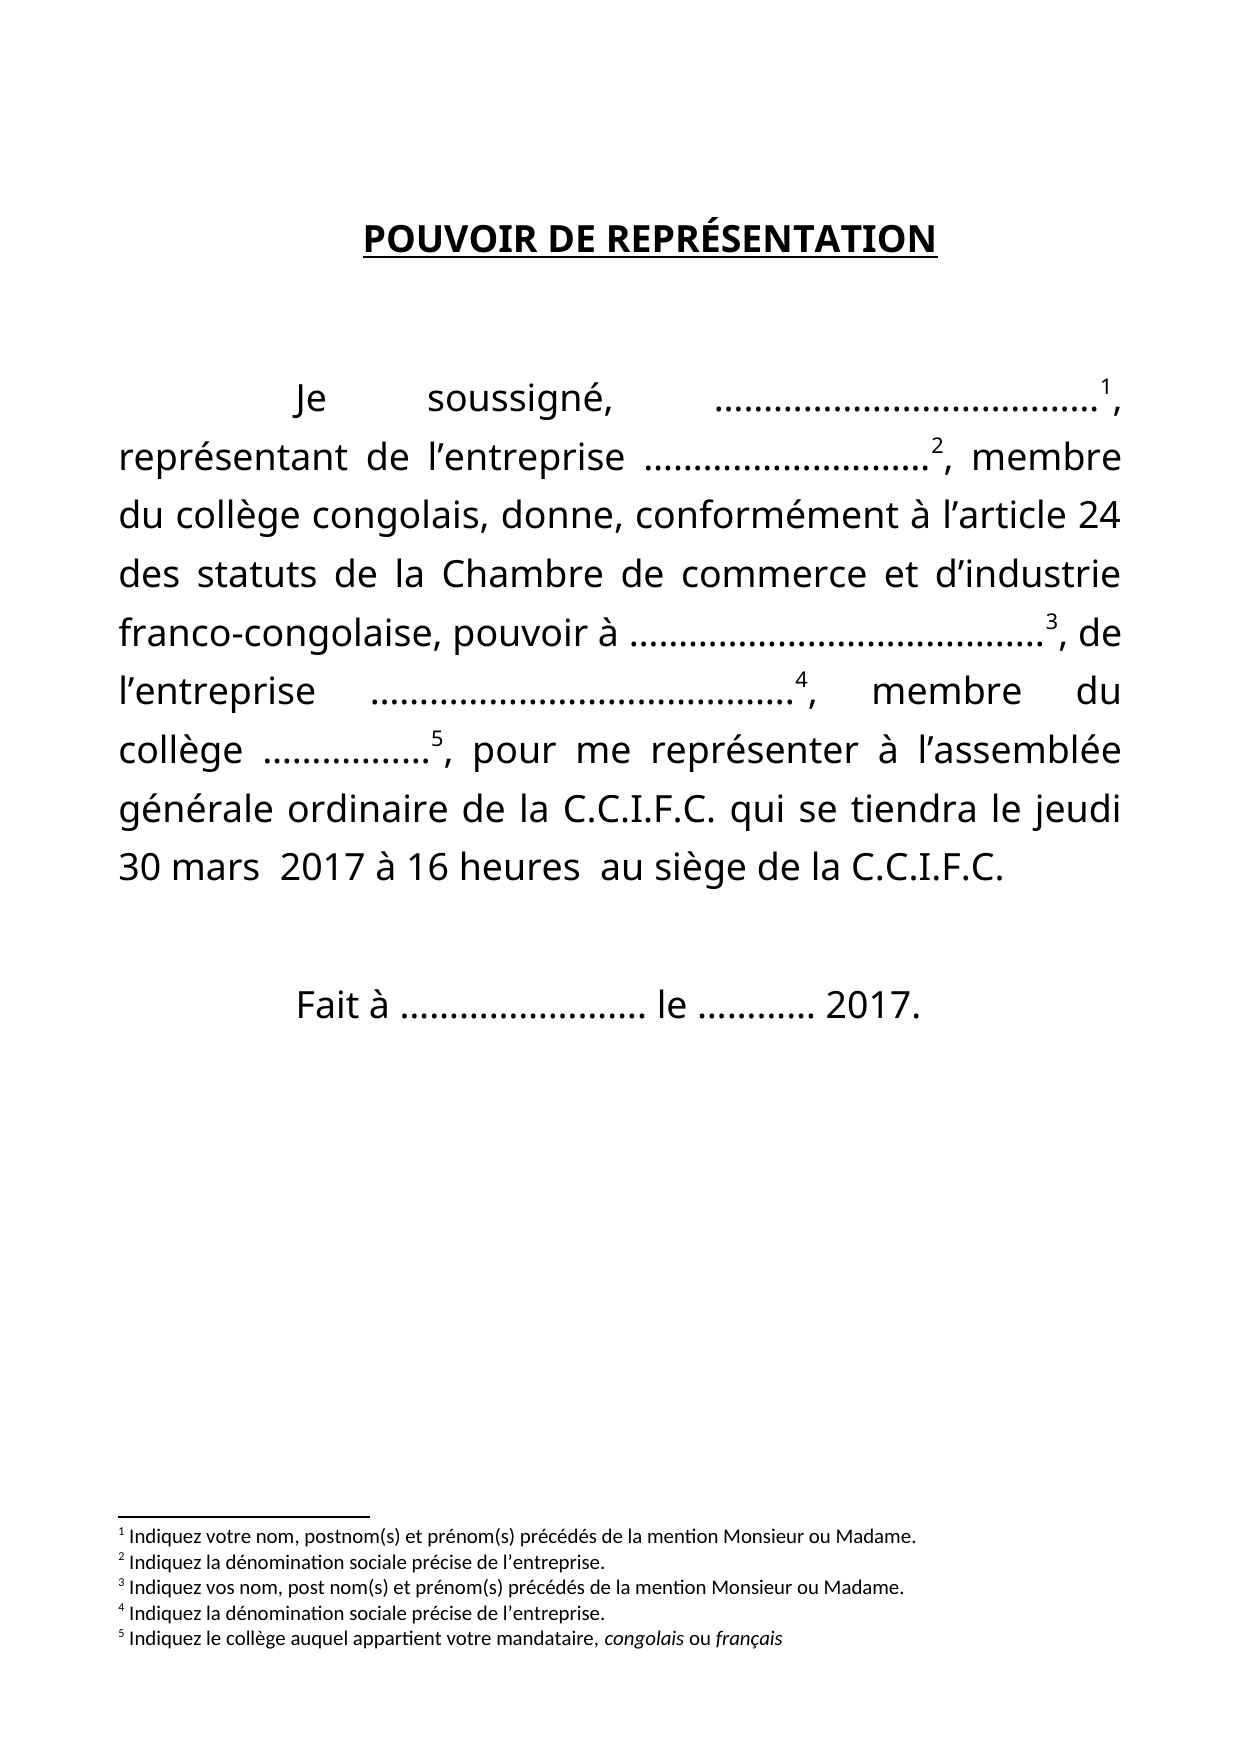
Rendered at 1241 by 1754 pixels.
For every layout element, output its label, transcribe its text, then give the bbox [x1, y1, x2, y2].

text POUVOIR DE REPRÉSENTATION [118, 212, 1122, 263]
text Fait à ……………………. le ………… 2017. [118, 979, 1122, 1030]
text Je soussigné, …………………………………, représentant de l’entreprise ………..………………, membre du collège congolais, donne, conformément à l’article 24 des statuts de la Chambre de commerce et d’industrie franco-congolaise, pouvoir à …………………………….…....., de l’entreprise ……………………………………., membre du collège …………..…, pour me représenter à l’assemblée générale ordinaire de la C.C.I.F.C. qui se tiendra le jeudi 30 mars 2017 à 16 heures au siège de la C.C.I.F.C. [118, 371, 1122, 892]
